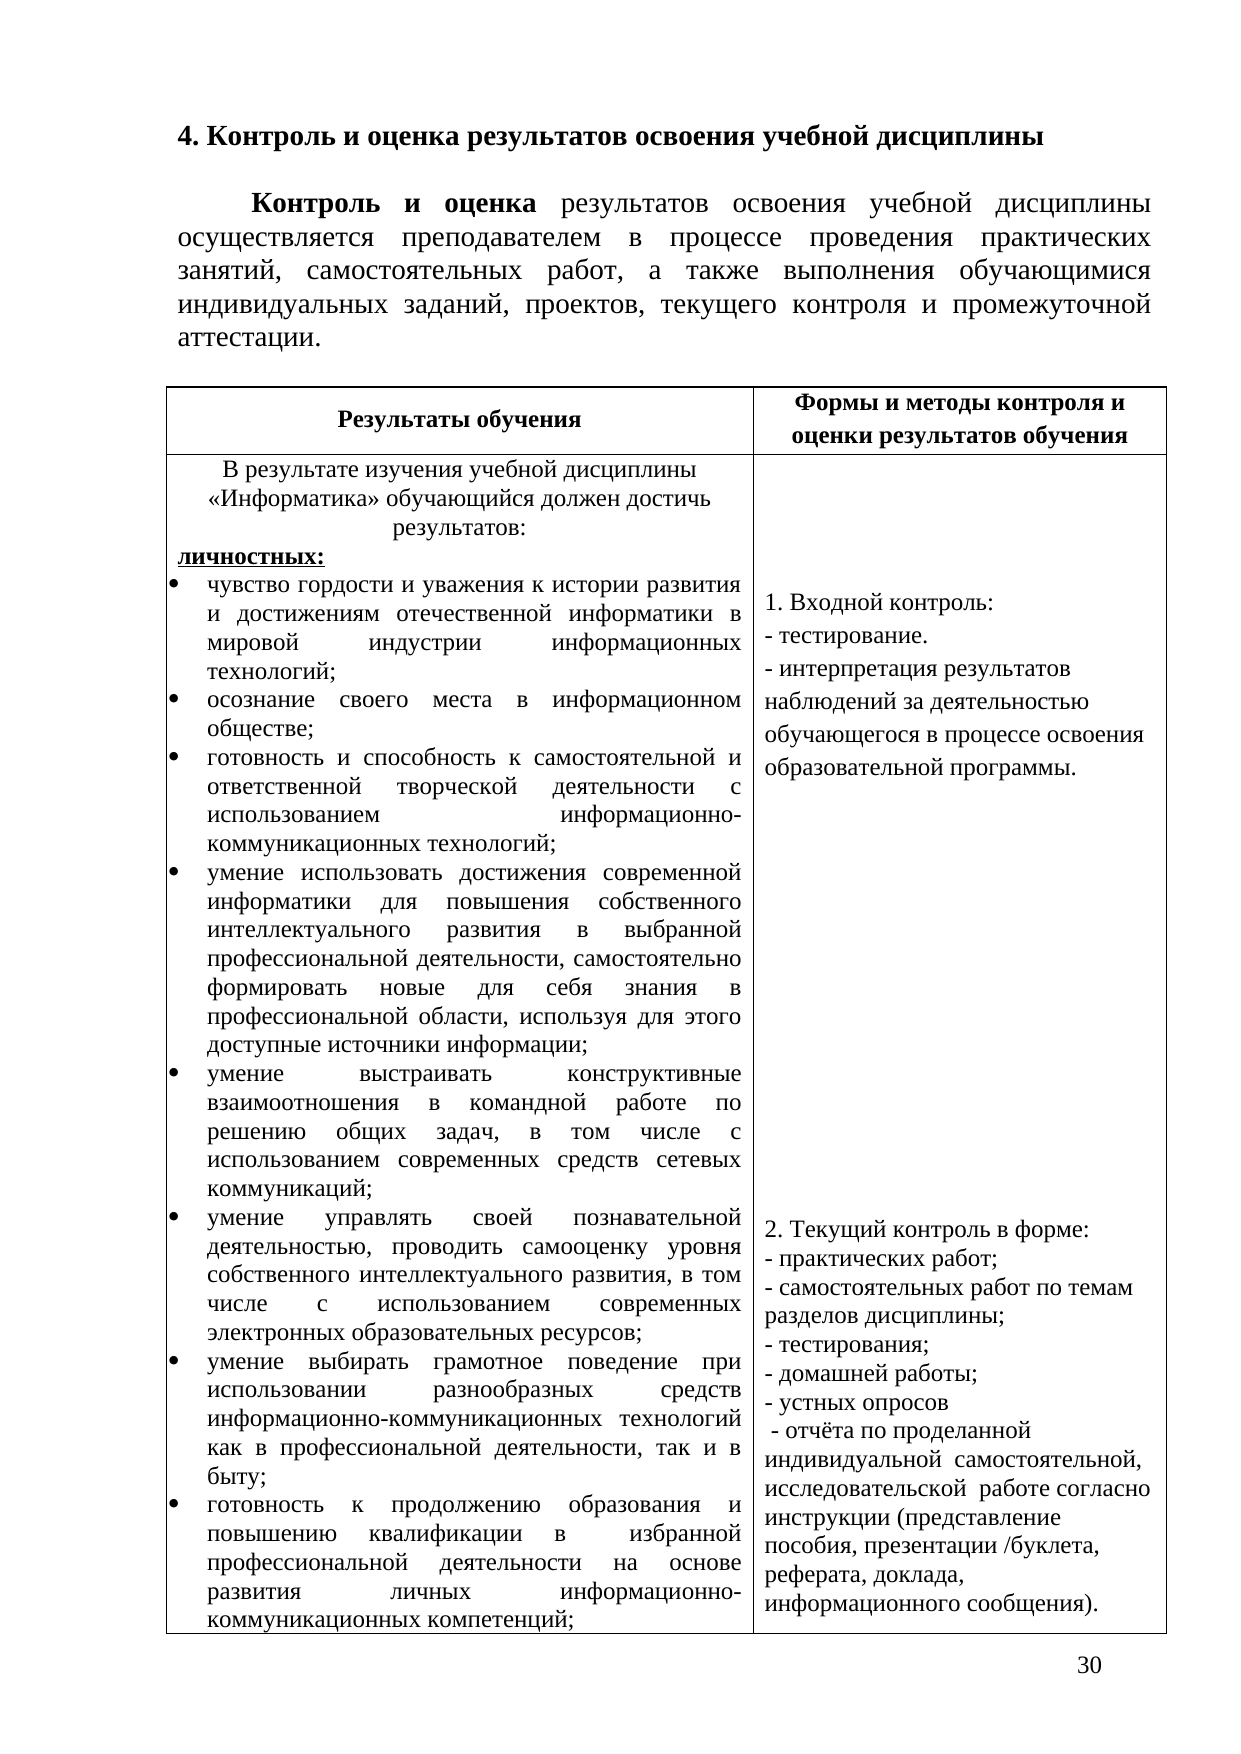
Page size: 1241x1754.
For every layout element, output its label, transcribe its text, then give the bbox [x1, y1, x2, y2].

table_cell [754, 455, 1166, 1633]
table_header Формы и методы контроля и оценки результатов обучения [754, 388, 1166, 453]
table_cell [167, 455, 753, 1633]
table_header Результаты обучения [167, 388, 753, 453]
text Контроль и оценка результатов освоения учебной дисциплины осуществляется преподавателем в процессе проведения практических занятий, самостоятельных работ, а также выполнения обучающимися индивидуальных заданий, проектов, текущего контроля и промежуточной аттестации. [177, 185, 1152, 353]
text 4. Контроль и оценка результатов освоения учебной дисциплины [177, 118, 1152, 152]
